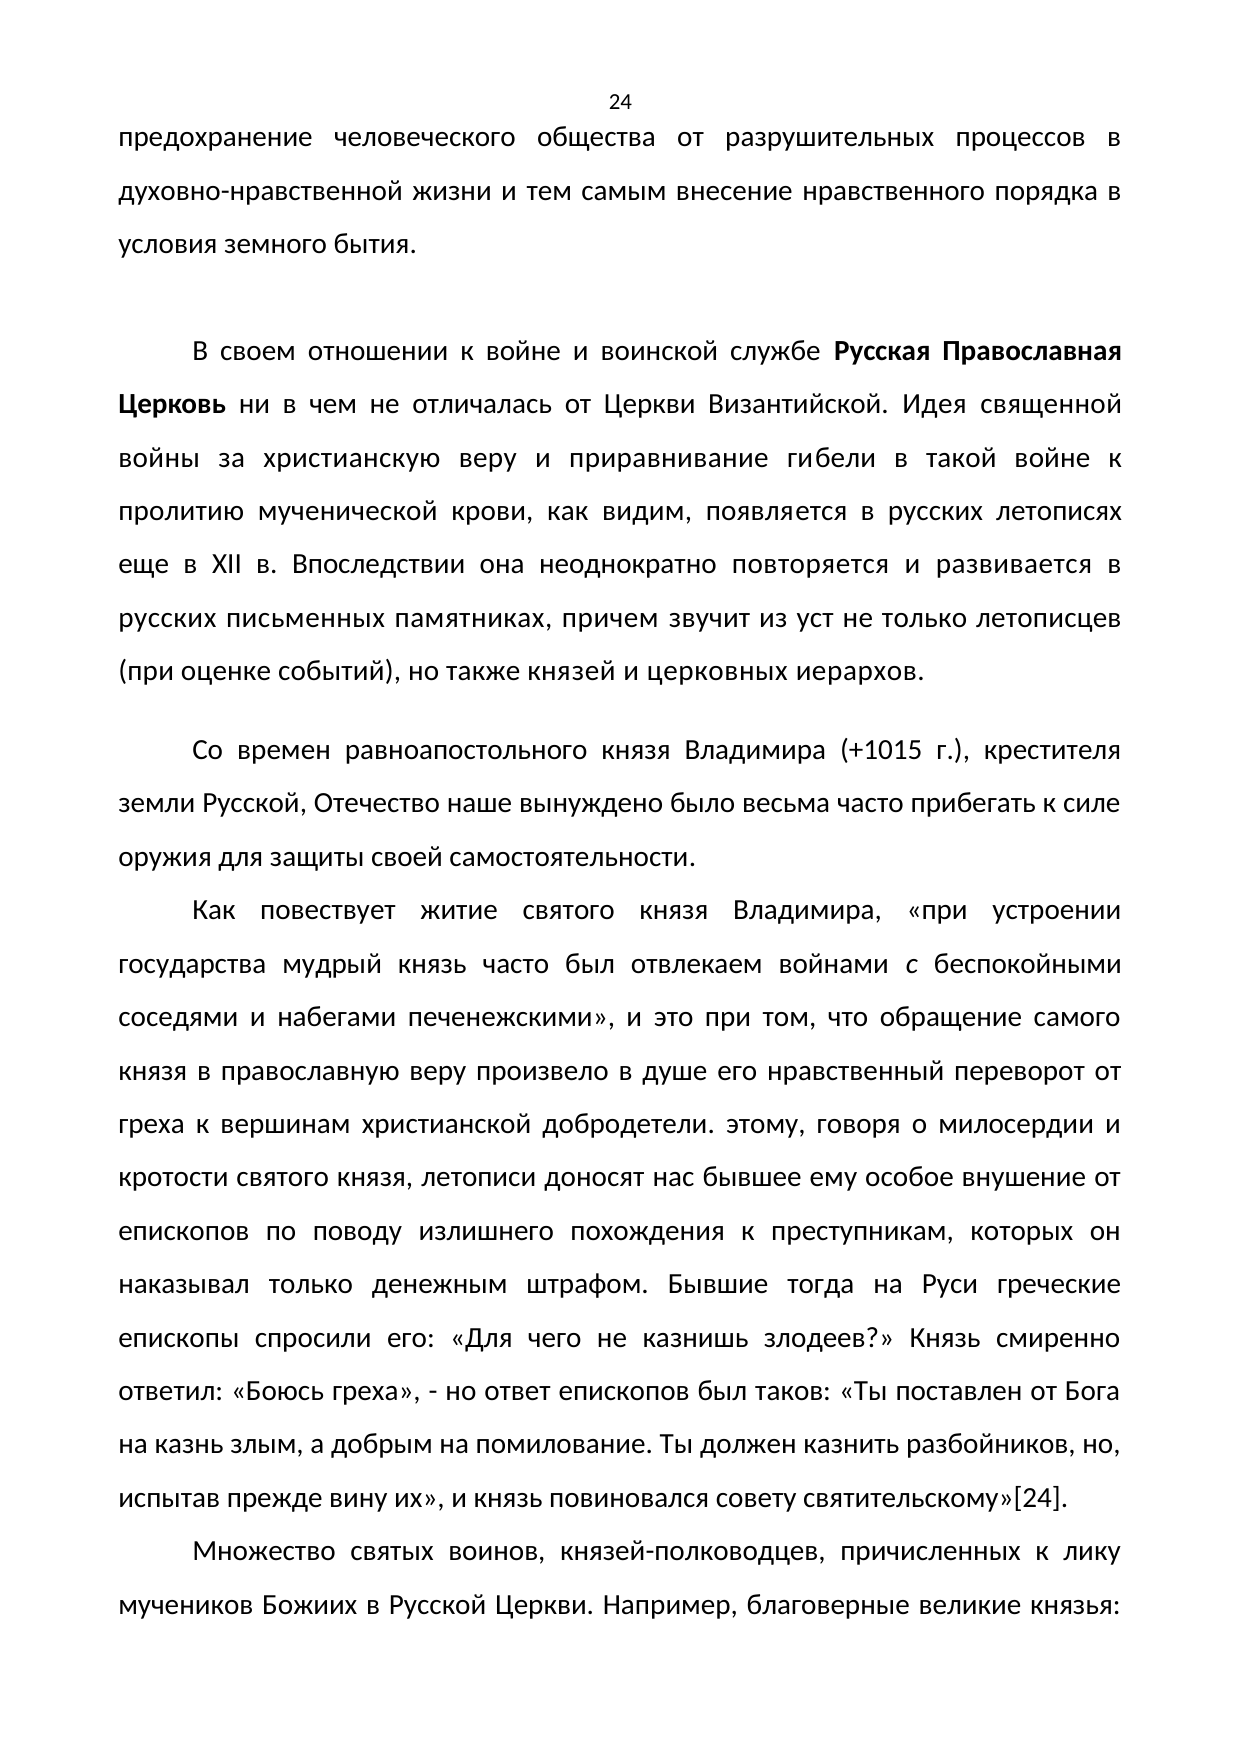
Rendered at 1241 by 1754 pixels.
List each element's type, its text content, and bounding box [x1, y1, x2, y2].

text В своем отношении к войне и воинской службе Русская Православная Церковь ни в чем не отличалась от Церкви Византийской. Идея священной войны за христианскую веру и приравнивание гибели в такой войне к пролитию мученической крови, как видим, появляется в русских летописях еще в XII в. Впоследствии она неоднократно повторяется и развивается в русских письменных памятниках, причем звучит из уст не только летописцев (при оценке событий), но также князей и церковных иерархов. [118, 332, 1122, 688]
text Как повествует житие святого князя Владимира, «при устроении государства мудрый князь часто был отвлекаем войнами с беспокойными соседями и набегами печенежскими», и это при том, что обращение самого князя в православную веру произвело в душе его нравственный переворот от греха к вершинам христианской добродетели. этому, говоря о милосердии и кротости святого князя, летописи доносят нас бывшее ему особое внушение от епископов по поводу излишнего похождения к преступникам, которых он наказывал только денежным штрафом. Бывшие тогда на Руси греческие епископы спросили его: «Для чего не казнишь злодеев?» Князь смиренно ответил: «Боюсь греха», - но ответ епископов был таков: «Ты поставлен от Бога на казнь злым, а добрым на помилование. Ты должен казнить разбойников, но, испытав прежде вину их», и князь повиновался совету святительскому»[24]. [118, 891, 1122, 1515]
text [118, 1532, 1122, 1622]
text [118, 118, 1122, 261]
text Со времен равноапостольного князя Владимира (+1015 г.), крестителя земли Русской, Отечество наше вынуждено было весьма часто прибегать к силе оружия для защиты своей самостоятельности. [118, 731, 1122, 873]
